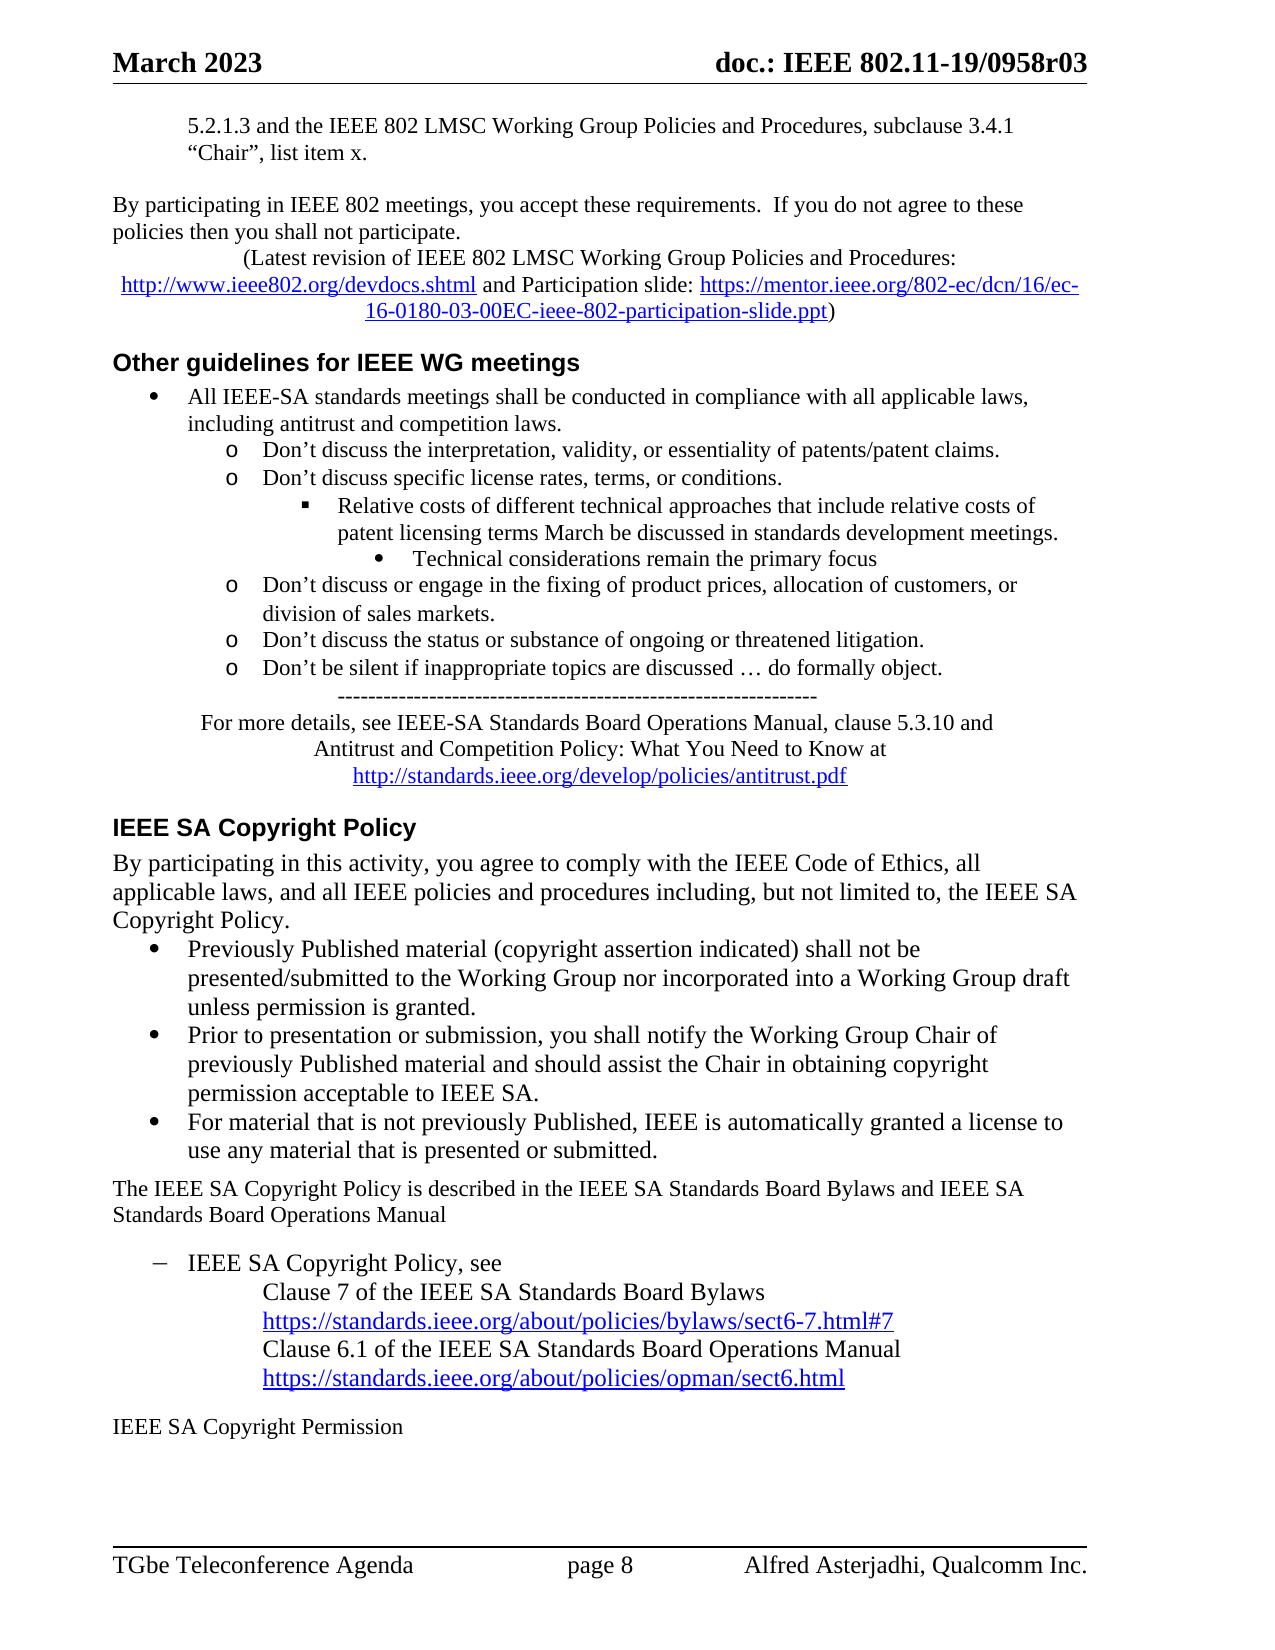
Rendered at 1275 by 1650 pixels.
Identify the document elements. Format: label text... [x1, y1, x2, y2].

text For more details, see IEEE-SA Standards Board Operations Manual, clause 5.3.10 and Antitrust and Competition Policy: What You Need to Know at http://standards.ieee.org/develop/policies/antitrust.pdf [112, 709, 1087, 788]
subtitle IEEE SA Copyright Policy [112, 813, 1087, 842]
list For material that is not previously Published, IEEE is automatically granted a license to use any material that is presented or submitted. [150, 1107, 1087, 1164]
list Don’t discuss the status or substance of ongoing or threatened litigation. [225, 626, 1087, 654]
text IEEE SA Copyright Permission [112, 1413, 1087, 1439]
text By participating in this activity, you agree to comply with the IEEE Code of Ethics, all applicable laws, and all IEEE policies and procedures including, but not limited to, the IEEE SA Copyright Policy. [112, 848, 1087, 934]
list Don’t be silent if inappropriate topics are discussed … do formally object. [225, 654, 1087, 683]
text --------------------------------------------------------------- [262, 683, 1087, 709]
subtitle Other guidelines for IEEE WG meetings [112, 348, 1087, 377]
text By participating in IEEE 802 meetings, you accept these requirements. If you do not agree to these policies then you shall not participate. [112, 192, 1087, 244]
list Relative costs of different technical approaches that include relative costs of patent licensing terms March be discussed in standards development meetings. [300, 492, 1087, 545]
list IEEE SA Copyright Policy, see Clause 7 of the IEEE SA Standards Board Bylaws https://standards.ieee.org/about/policies/bylaws/sect6-7.html#7 Clause 6.1 of the IEEE SA Standards Board Operations Manual https://standards.ieee.org/about/policies/opman/sect6.html [150, 1248, 1087, 1392]
text (Latest revision of IEEE 802 LMSC Working Group Policies and Procedures: http://www.ieee802.org/devdocs.shtml and Participation slide: https://mentor.ieee.org/802-ec/dcn/16/ec-16-0180-03-00EC-ieee-802-participation-slide.ppt) [112, 244, 1087, 323]
list Don’t discuss or engage in the fixing of product prices, allocation of customers, or division of sales markets. [225, 572, 1087, 626]
list Don’t discuss the interpretation, validity, or essentiality of patents/patent claims. [225, 436, 1087, 464]
list All IEEE-SA standards meetings shall be conducted in compliance with all applicable laws, including antitrust and competition laws. [150, 383, 1087, 436]
list Technical considerations remain the primary focus [375, 545, 1087, 572]
list Prior to presentation or submission, you shall notify the Working Group Chair of previously Published material and should assist the Chair in obtaining copyright permission acceptable to IEEE SA. [150, 1021, 1087, 1107]
text The IEEE SA Copyright Policy is described in the IEEE SA Standards Board Bylaws and IEEE SA Standards Board Operations Manual [112, 1175, 1087, 1227]
list Don’t discuss specific license rates, terms, or conditions. [225, 464, 1087, 492]
list Previously Published material (copyright assertion indicated) shall not be presented/submitted to the Working Group nor incorporated into a Working Group draft unless permission is granted. [150, 934, 1087, 1021]
